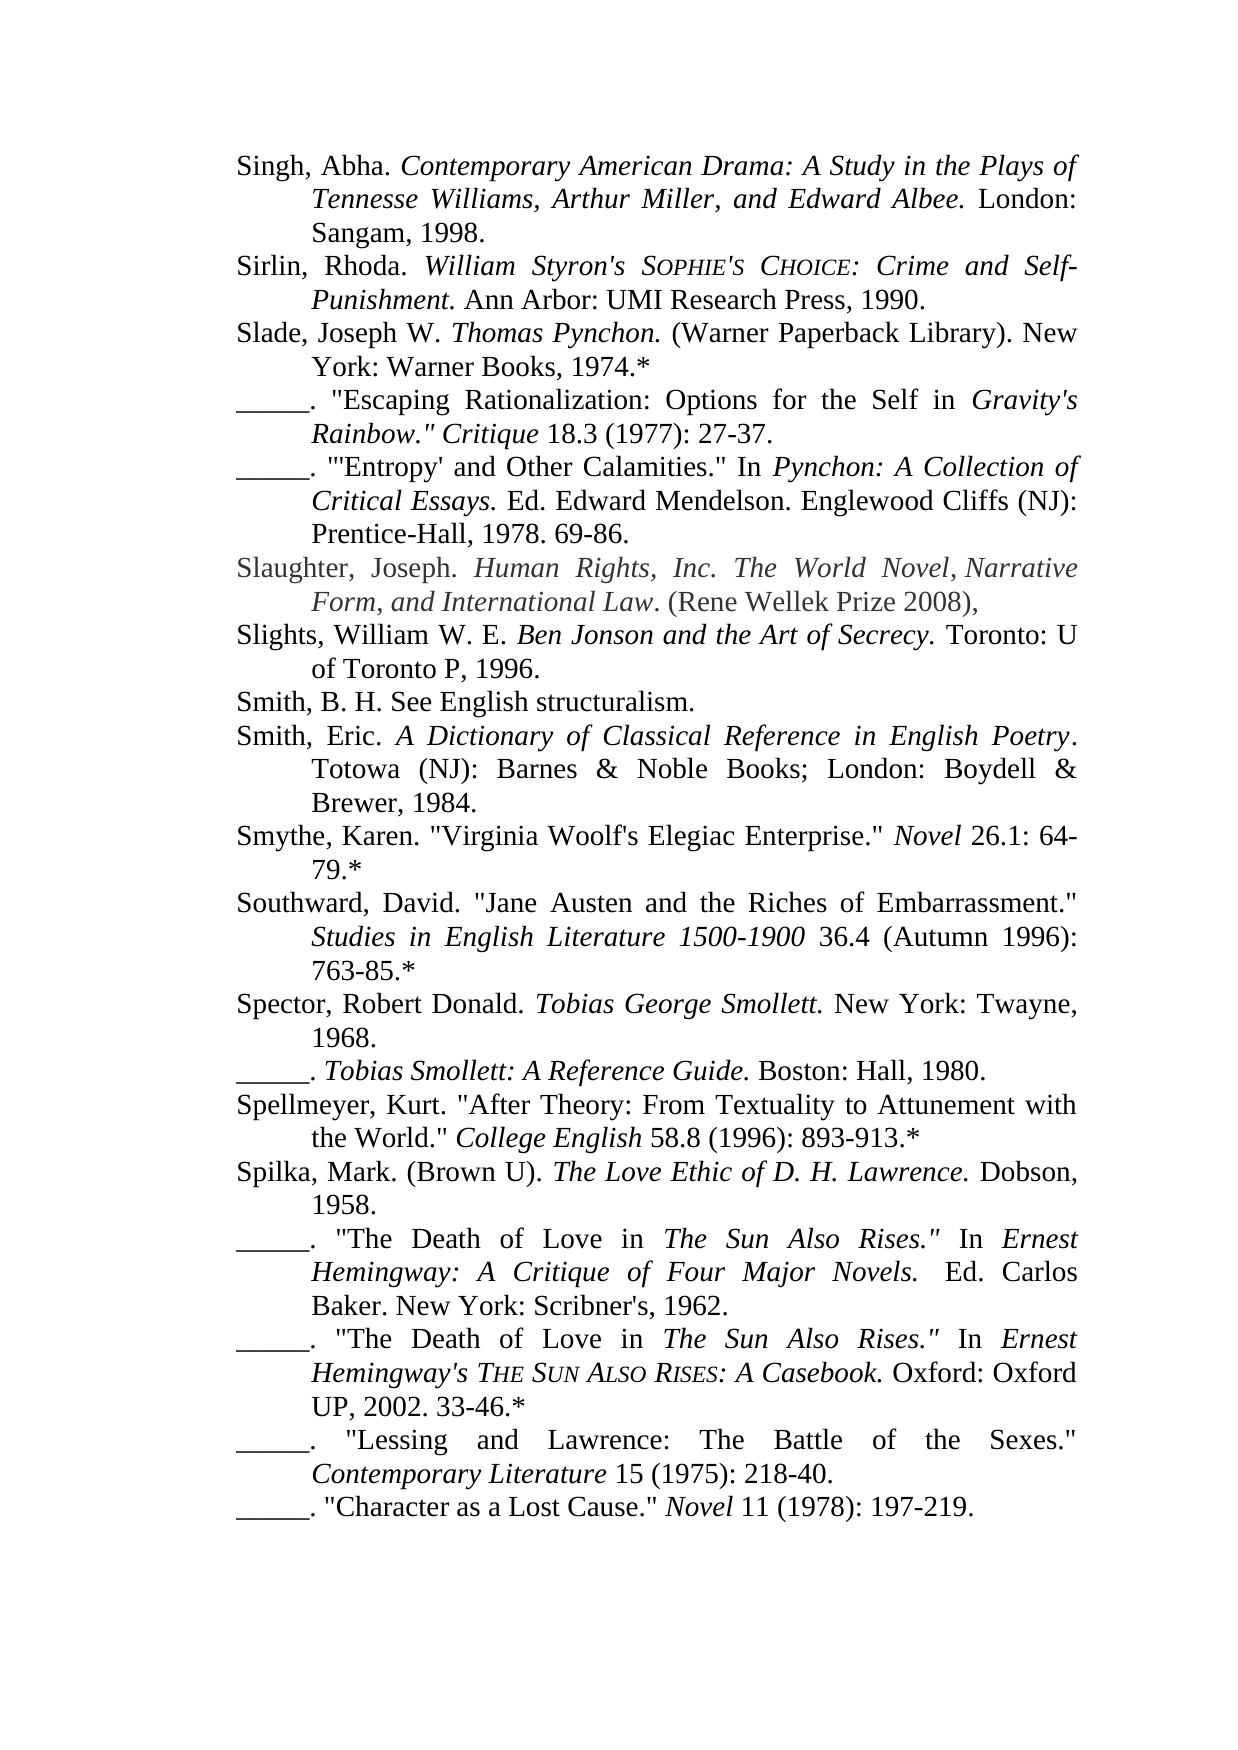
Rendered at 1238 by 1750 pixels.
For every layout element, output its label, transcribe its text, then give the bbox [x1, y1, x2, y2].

text Slights, William W. E. Ben Jonson and the Art of Secrecy. Toronto: U of Toronto P, 1996. [236, 617, 1078, 684]
text _____. "Lessing and Lawrence: The Battle of the Sexes." Contemporary Literature 15 (1975): 218-40. [236, 1422, 1078, 1489]
text Singh, Abha. Contemporary American Drama: A Study in the Plays of Tennesse Williams, Arthur Miller, and Edward Albee. London: Sangam, 1998. [236, 148, 1077, 248]
text Smythe, Karen. "Virginia Woolf's Elegiac Enterprise." Novel 26.1: 64-79.* [236, 818, 1078, 886]
text Sirlin, Rhoda. William Styron's Sophie's Choice: Crime and Self-Punishment. Ann Arbor: UMI Research Press, 1990. [236, 248, 1078, 315]
text Smith, Eric. A Dictionary of Classical Reference in English Poetry. Totowa (NJ): Barnes & Noble Books; London: Boydell & Brewer, 1984. [236, 718, 1078, 818]
text _____. "The Death of Love in The Sun Also Rises." In Ernest Hemingway's The Sun Also Rises: A Casebook. Oxford: Oxford UP, 2002. 33-46.* [236, 1322, 1077, 1422]
text Slade, Joseph W. Thomas Pynchon. (Warner Paperback Library). New York: Warner Books, 1974.* [236, 315, 1078, 382]
text Smith, B. H. See English structuralism. [236, 684, 1078, 718]
text _____. "Escaping Rationalization: Options for the Self in Gravity's Rainbow." Critique 18.3 (1977): 27-37. [236, 382, 1078, 449]
text Slaughter, Joseph. Human Rights, Inc. The World Novel, Narrative Form, and International Law. (Rene Wellek Prize 2008), [236, 550, 1078, 617]
text _____. "The Death of Love in The Sun Also Rises." In Ernest Hemingway: A Critique of Four Major Novels. Ed. Carlos Baker. New York: Scribner's, 1962. [236, 1221, 1078, 1322]
text Spellmeyer, Kurt. "After Theory: From Textuality to Attunement with the World." College English 58.8 (1996): 893-913.* [236, 1087, 1078, 1154]
text Southward, David. "Jane Austen and the Riches of Embarrassment." Studies in English Literature 1500-1900 36.4 (Autumn 1996): 763-85.* [236, 886, 1078, 986]
text Spector, Robert Donald. Tobias George Smollett. New York: Twayne, 1968. [236, 986, 1078, 1053]
text Spilka, Mark. (Brown U). The Love Ethic of D. H. Lawrence. Dobson, 1958. [236, 1154, 1078, 1221]
text _____. "'Entropy' and Other Calamities." In Pynchon: A Collection of Critical Essays. Ed. Edward Mendelson. Englewood Cliffs (NJ): Prentice-Hall, 1978. 69-86. [236, 449, 1078, 550]
text _____. "Character as a Lost Cause." Novel 11 (1978): 197-219. [236, 1489, 1078, 1523]
text _____. Tobias Smollett: A Reference Guide. Boston: Hall, 1980. [236, 1053, 1078, 1087]
